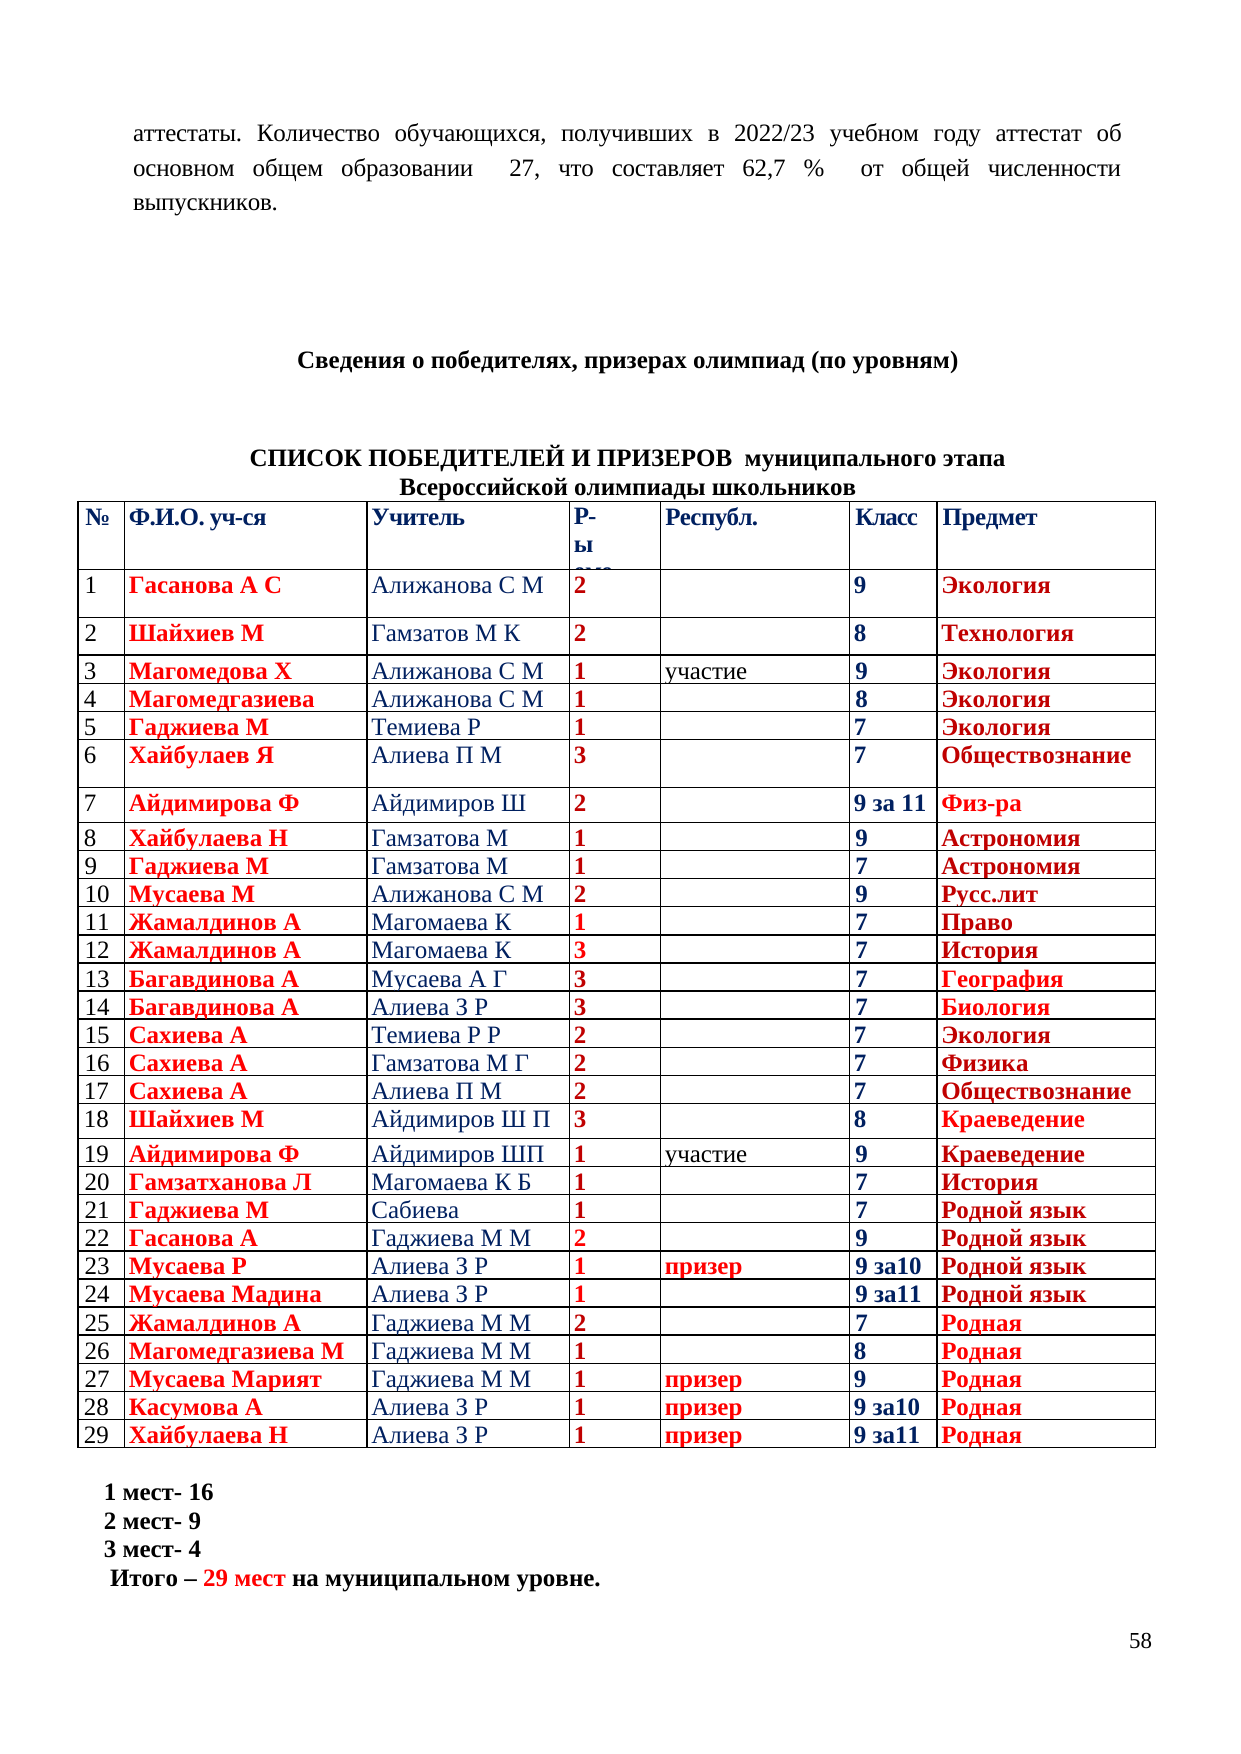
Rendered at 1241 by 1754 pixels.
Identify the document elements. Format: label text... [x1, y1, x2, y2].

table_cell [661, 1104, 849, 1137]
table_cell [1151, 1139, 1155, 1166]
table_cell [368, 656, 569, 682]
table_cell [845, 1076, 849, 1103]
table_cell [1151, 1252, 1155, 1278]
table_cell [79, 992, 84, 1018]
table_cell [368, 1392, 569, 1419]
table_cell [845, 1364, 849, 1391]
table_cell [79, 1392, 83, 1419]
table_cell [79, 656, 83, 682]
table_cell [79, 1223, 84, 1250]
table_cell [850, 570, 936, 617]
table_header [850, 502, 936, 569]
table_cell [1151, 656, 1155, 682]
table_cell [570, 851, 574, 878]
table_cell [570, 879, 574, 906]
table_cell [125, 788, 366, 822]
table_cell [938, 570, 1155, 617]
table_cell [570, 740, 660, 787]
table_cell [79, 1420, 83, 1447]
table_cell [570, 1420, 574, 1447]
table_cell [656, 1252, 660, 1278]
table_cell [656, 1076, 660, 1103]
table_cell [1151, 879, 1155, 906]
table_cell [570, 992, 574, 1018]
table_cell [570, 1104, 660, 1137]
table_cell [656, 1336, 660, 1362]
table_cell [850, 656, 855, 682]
text Итого – 29 мест на муниципальном уровне. [103, 1563, 1152, 1592]
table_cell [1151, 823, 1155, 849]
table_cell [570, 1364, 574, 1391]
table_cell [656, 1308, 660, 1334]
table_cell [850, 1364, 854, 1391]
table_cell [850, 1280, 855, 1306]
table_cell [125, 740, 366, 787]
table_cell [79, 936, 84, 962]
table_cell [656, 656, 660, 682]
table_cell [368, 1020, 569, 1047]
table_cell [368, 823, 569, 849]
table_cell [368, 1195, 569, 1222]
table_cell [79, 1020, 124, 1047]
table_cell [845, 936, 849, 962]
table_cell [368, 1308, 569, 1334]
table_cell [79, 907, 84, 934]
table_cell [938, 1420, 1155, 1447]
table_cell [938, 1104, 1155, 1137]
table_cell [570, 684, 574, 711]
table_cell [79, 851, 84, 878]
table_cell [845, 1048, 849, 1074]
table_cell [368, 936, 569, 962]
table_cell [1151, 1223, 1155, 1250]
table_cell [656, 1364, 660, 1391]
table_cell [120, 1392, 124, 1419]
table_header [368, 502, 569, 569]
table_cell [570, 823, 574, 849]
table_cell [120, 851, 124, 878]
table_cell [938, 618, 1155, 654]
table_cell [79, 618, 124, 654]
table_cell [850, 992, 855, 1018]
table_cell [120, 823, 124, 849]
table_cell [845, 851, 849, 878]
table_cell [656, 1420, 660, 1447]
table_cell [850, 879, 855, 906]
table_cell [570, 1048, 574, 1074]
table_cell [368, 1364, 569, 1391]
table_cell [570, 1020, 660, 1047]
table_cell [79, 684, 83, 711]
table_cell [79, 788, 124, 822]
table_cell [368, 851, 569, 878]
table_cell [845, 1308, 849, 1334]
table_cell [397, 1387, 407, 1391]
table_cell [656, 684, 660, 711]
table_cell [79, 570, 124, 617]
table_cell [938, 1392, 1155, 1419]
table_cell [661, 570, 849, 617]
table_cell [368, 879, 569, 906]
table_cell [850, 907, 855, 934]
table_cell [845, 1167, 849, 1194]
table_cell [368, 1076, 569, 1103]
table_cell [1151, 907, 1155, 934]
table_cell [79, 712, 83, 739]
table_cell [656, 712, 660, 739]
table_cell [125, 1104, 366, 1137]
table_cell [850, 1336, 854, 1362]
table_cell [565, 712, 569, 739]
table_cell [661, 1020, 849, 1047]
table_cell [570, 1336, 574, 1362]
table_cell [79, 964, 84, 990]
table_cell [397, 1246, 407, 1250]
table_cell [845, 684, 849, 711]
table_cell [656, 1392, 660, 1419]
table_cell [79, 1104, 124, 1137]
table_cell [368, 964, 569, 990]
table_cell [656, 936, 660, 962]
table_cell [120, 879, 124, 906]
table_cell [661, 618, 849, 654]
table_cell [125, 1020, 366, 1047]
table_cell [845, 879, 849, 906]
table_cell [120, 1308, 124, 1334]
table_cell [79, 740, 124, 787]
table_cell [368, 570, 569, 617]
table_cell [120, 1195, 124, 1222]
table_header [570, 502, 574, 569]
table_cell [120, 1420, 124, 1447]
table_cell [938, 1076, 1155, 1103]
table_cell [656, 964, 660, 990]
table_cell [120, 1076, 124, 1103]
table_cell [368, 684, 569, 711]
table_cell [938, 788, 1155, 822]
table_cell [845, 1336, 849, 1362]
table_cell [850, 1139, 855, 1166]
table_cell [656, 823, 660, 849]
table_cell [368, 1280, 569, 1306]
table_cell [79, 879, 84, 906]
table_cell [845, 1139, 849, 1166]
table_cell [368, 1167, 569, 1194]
text 1 мест- 16 [103, 1477, 1152, 1506]
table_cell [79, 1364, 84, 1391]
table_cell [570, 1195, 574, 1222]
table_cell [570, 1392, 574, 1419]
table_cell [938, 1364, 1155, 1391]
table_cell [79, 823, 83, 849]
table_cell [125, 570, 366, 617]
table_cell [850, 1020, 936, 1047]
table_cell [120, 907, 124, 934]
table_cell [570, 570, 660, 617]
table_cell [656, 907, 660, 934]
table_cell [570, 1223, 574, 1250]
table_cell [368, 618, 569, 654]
text Всероссийской олимпиады школьников [103, 472, 1152, 501]
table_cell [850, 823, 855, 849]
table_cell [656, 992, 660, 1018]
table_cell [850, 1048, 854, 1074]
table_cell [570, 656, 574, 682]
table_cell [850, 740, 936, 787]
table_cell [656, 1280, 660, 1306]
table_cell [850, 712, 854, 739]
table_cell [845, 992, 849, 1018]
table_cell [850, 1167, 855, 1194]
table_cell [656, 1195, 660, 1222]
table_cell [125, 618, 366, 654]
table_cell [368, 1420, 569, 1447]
text 2 мест- 9 [103, 1506, 1152, 1534]
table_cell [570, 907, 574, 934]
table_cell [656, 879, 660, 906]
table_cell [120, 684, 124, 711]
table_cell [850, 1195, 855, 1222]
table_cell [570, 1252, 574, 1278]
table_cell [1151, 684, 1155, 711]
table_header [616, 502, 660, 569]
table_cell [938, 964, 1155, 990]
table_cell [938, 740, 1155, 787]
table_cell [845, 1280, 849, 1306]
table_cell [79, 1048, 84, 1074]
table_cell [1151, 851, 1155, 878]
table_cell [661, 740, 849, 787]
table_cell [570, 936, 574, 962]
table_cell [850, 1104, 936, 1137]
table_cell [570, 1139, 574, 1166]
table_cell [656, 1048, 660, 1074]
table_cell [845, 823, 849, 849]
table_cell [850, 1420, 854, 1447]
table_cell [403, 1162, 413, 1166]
text 3 мест- 4 [103, 1534, 1152, 1563]
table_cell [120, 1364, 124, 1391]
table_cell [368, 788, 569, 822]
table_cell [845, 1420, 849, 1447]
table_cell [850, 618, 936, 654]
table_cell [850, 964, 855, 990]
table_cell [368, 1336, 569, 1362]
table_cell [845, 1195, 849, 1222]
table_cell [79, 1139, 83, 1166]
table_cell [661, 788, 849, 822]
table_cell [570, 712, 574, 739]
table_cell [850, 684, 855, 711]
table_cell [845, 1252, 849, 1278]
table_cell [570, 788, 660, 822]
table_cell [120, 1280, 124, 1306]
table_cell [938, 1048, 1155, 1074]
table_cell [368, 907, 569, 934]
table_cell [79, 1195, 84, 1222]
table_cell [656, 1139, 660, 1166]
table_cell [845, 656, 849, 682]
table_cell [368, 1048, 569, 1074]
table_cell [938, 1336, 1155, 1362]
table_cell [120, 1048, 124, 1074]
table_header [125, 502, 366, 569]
text Сведения о победителях, призерах олимпиад (по уровням) [103, 345, 1152, 374]
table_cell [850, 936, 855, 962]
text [133, 118, 1122, 216]
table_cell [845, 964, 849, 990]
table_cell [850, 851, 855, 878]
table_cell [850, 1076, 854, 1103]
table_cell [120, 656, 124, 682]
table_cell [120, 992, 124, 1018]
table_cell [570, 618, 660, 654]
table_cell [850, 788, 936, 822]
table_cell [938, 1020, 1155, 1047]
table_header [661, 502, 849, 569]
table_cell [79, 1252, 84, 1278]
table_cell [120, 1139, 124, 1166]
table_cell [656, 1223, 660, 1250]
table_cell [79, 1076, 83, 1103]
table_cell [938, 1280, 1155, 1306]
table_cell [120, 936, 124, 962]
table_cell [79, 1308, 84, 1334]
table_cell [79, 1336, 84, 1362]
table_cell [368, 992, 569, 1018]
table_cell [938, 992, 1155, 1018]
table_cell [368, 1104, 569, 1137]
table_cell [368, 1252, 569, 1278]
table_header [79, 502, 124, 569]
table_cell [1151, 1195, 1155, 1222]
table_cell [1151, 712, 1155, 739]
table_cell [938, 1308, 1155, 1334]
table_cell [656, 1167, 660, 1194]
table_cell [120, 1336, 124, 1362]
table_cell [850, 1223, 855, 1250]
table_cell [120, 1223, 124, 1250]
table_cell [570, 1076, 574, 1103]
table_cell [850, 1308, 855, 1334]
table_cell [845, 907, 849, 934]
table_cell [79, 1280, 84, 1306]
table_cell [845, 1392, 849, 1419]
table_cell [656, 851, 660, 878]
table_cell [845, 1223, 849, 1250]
text СПИСОК ПОБЕДИТЕЛЕЙ И ПРИЗЕРОВ муниципального этапа [103, 443, 1152, 472]
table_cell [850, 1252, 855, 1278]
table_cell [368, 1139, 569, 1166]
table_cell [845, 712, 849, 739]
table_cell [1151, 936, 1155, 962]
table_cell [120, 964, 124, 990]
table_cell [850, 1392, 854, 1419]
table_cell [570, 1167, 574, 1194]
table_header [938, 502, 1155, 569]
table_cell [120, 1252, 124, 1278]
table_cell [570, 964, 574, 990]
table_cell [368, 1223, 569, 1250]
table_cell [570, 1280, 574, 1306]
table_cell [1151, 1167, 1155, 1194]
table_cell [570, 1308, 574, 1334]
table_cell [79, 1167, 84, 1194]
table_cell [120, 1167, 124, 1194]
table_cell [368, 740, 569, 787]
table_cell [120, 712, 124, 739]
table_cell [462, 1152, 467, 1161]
